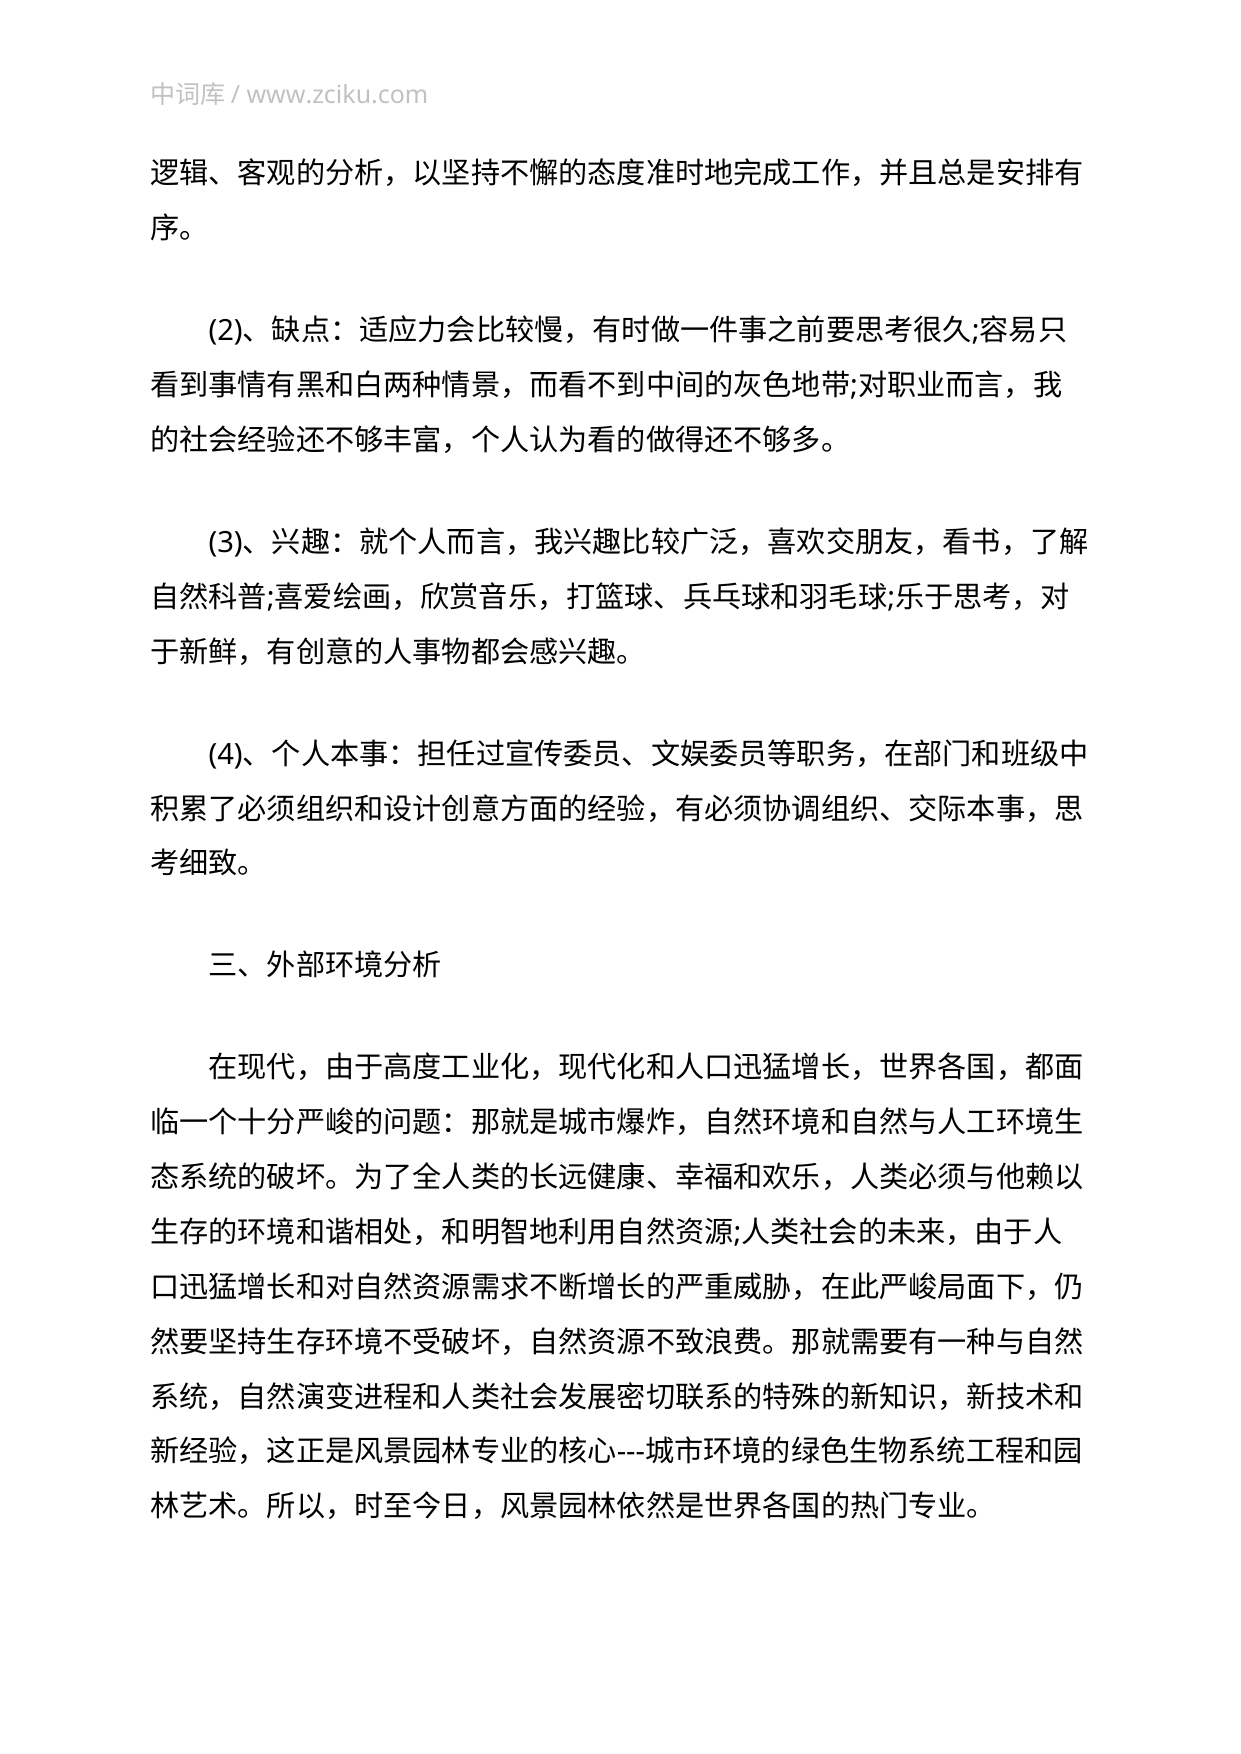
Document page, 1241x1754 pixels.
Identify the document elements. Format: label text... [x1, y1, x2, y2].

text (4)、个人本事：担任过宣传委员、文娱委员等职务，在部门和班级中积累了必须组织和设计创意方面的经验，有必须协调组织、交际本事，思考细致。 [150, 730, 1090, 882]
text 在现代，由于高度工业化，现代化和人口迅猛增长，世界各国，都面临一个十分严峻的问题：那就是城市爆炸，自然环境和自然与人工环境生态系统的破坏。为了全人类的长远健康、幸福和欢乐，人类必须与他赖以生存的环境和谐相处，和明智地利用自然资源;人类社会的未来，由于人口迅猛增长和对自然资源需求不断增长的严重威胁，在此严峻局面下，仍然要坚持生存环境不受破坏，自然资源不致浪费。那就需要有一种与自然系统，自然演变进程和人类社会发展密切联系的特殊的新知识，新技术和新经验，这正是风景园林专业的核心---城市环境的绿色生物系统工程和园林艺术。所以，时至今日，风景园林依然是世界各国的热门专业。 [150, 1044, 1090, 1525]
text (3)、兴趣：就个人而言，我兴趣比较广泛，喜欢交朋友，看书，了解自然科普;喜爱绘画，欣赏音乐，打篮球、兵乓球和羽毛球;乐于思考，对于新鲜，有创意的人事物都会感兴趣。 [150, 518, 1090, 671]
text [150, 150, 1090, 247]
text (2)、缺点：适应力会比较慢，有时做一件事之前要思考很久;容易只看到事情有黑和白两种情景，而看不到中间的灰色地带;对职业而言，我的社会经验还不够丰富，个人认为看的做得还不够多。 [150, 307, 1090, 459]
text 三、外部环境分析 [150, 942, 1090, 984]
